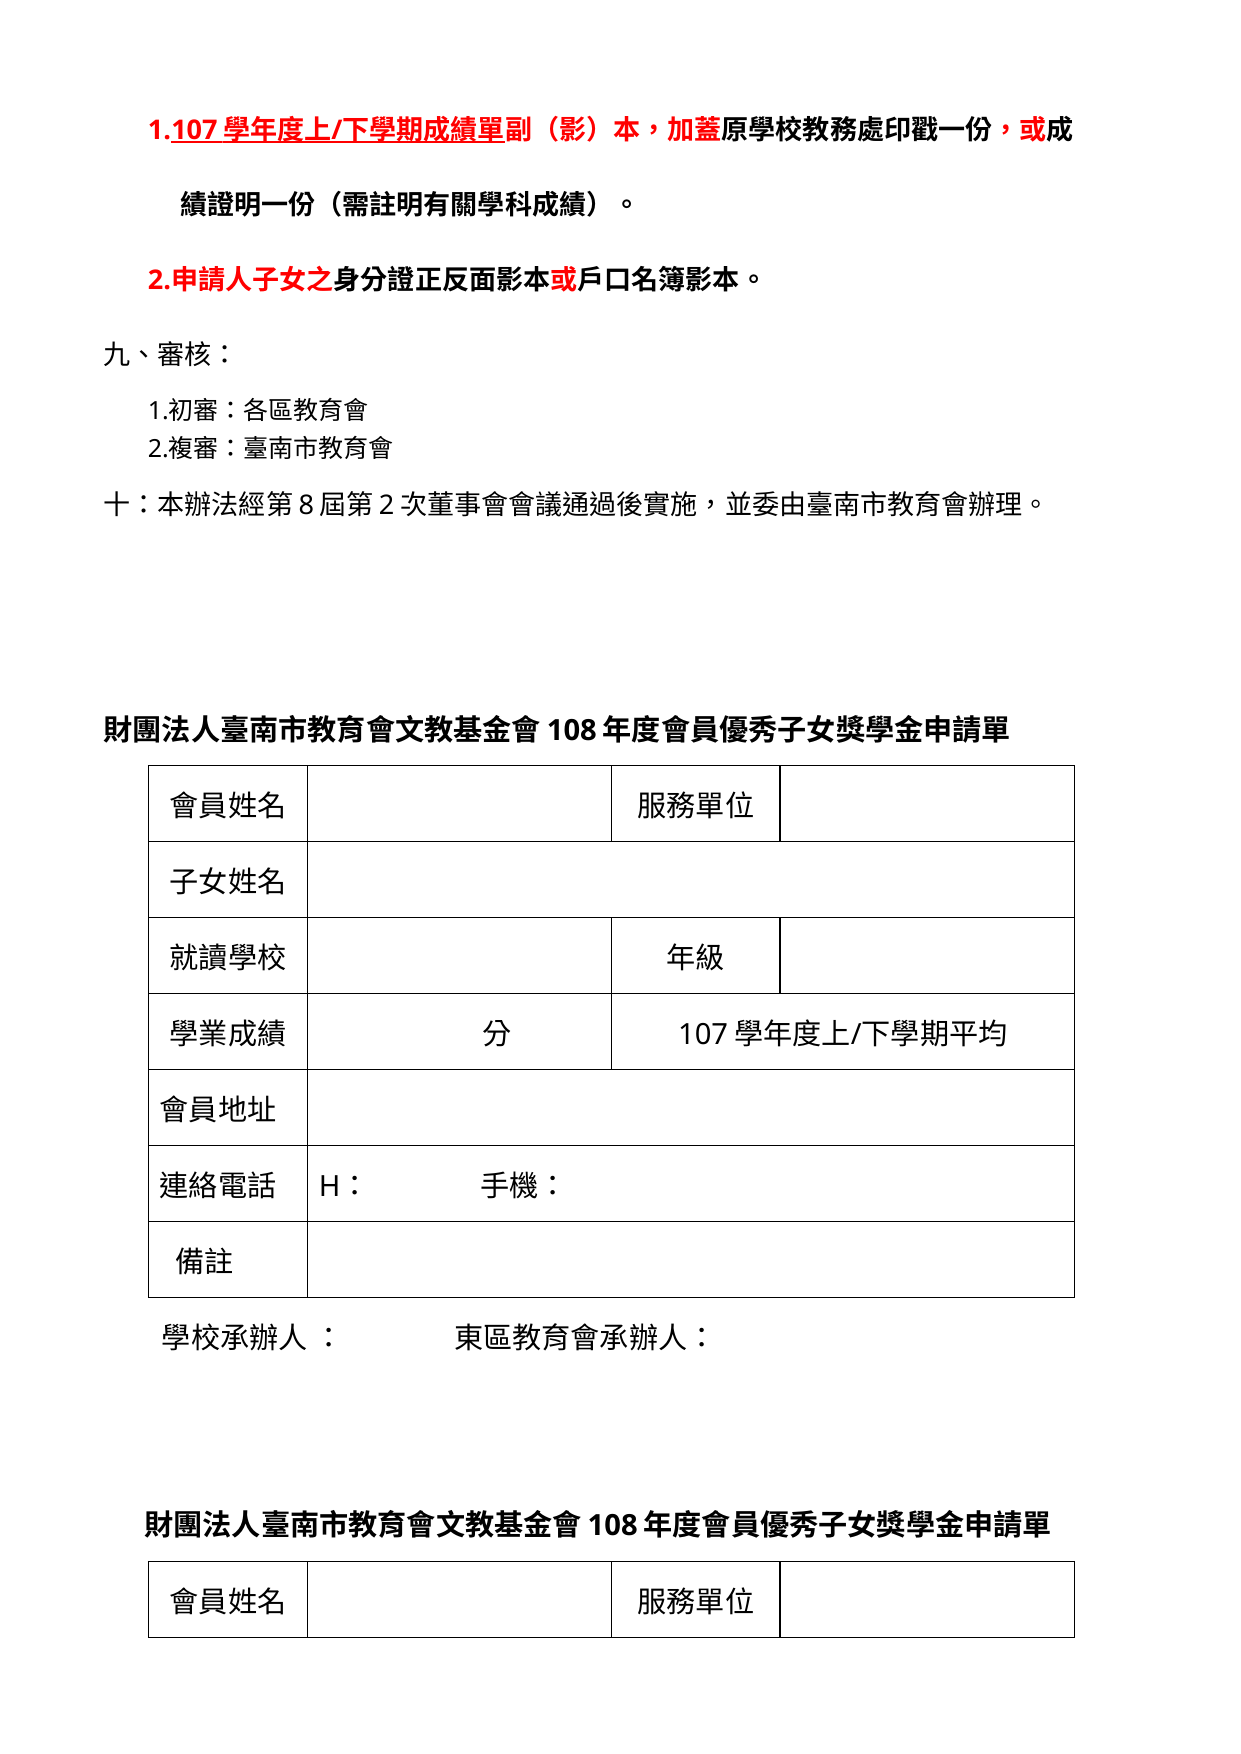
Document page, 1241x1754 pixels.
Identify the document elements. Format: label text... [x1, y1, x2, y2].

text 財團法人臺南市教育會文教基金會108年度會員優秀子女獎學金申請單 [103, 1486, 1092, 1561]
table_header 會員姓名 [149, 1562, 307, 1637]
table_cell [308, 842, 1074, 917]
table_header [308, 766, 611, 841]
table_cell [308, 1070, 1074, 1145]
table_cell [308, 1222, 1074, 1297]
table_cell 分 [308, 994, 611, 1069]
table_cell 就讀學校 [149, 918, 307, 993]
table_cell [308, 918, 611, 993]
table_cell H： 手機： [308, 1146, 1074, 1221]
table_cell 107學年度上/下學期平均 [612, 994, 1074, 1069]
table_header [781, 1562, 1074, 1637]
table_cell 連絡電話 [149, 1146, 307, 1221]
text 1.107學年度上/下學期成績單副（影）本，加蓋原學校教務處印戳一份，或成績證明一份（需註明有關學科成績）。 [148, 90, 1092, 240]
text 2.複審：臺南市教育會 [148, 427, 1092, 465]
table_header [308, 1562, 611, 1637]
table_cell [781, 918, 1074, 993]
table_header 服務單位 [612, 1562, 779, 1637]
text 學校承辦人 ： 東區教育會承辦人： [103, 1298, 1092, 1373]
text 1.初審：各區教育會 [148, 390, 1092, 427]
table_cell 年級 [612, 918, 779, 993]
text 財團法人臺南市教育會文教基金會108年度會員優秀子女獎學金申請單 [103, 690, 1092, 765]
text 2.申請人子女之身分證正反面影本或戶口名簿影本。 [148, 240, 1092, 315]
table_cell 備註 [149, 1222, 307, 1297]
text 十：本辦法經第8屆第2次董事會會議通過後實施，並委由臺南市教育會辦理。 [103, 465, 1092, 540]
table_header 會員姓名 [149, 766, 307, 841]
table_cell 會員地址 [149, 1070, 307, 1145]
table_cell 學業成績 [149, 994, 307, 1069]
table_header 服務單位 [612, 766, 779, 841]
text 九、審核： [103, 315, 1092, 390]
table_header [781, 766, 1074, 841]
table_cell 子女姓名 [149, 842, 307, 917]
